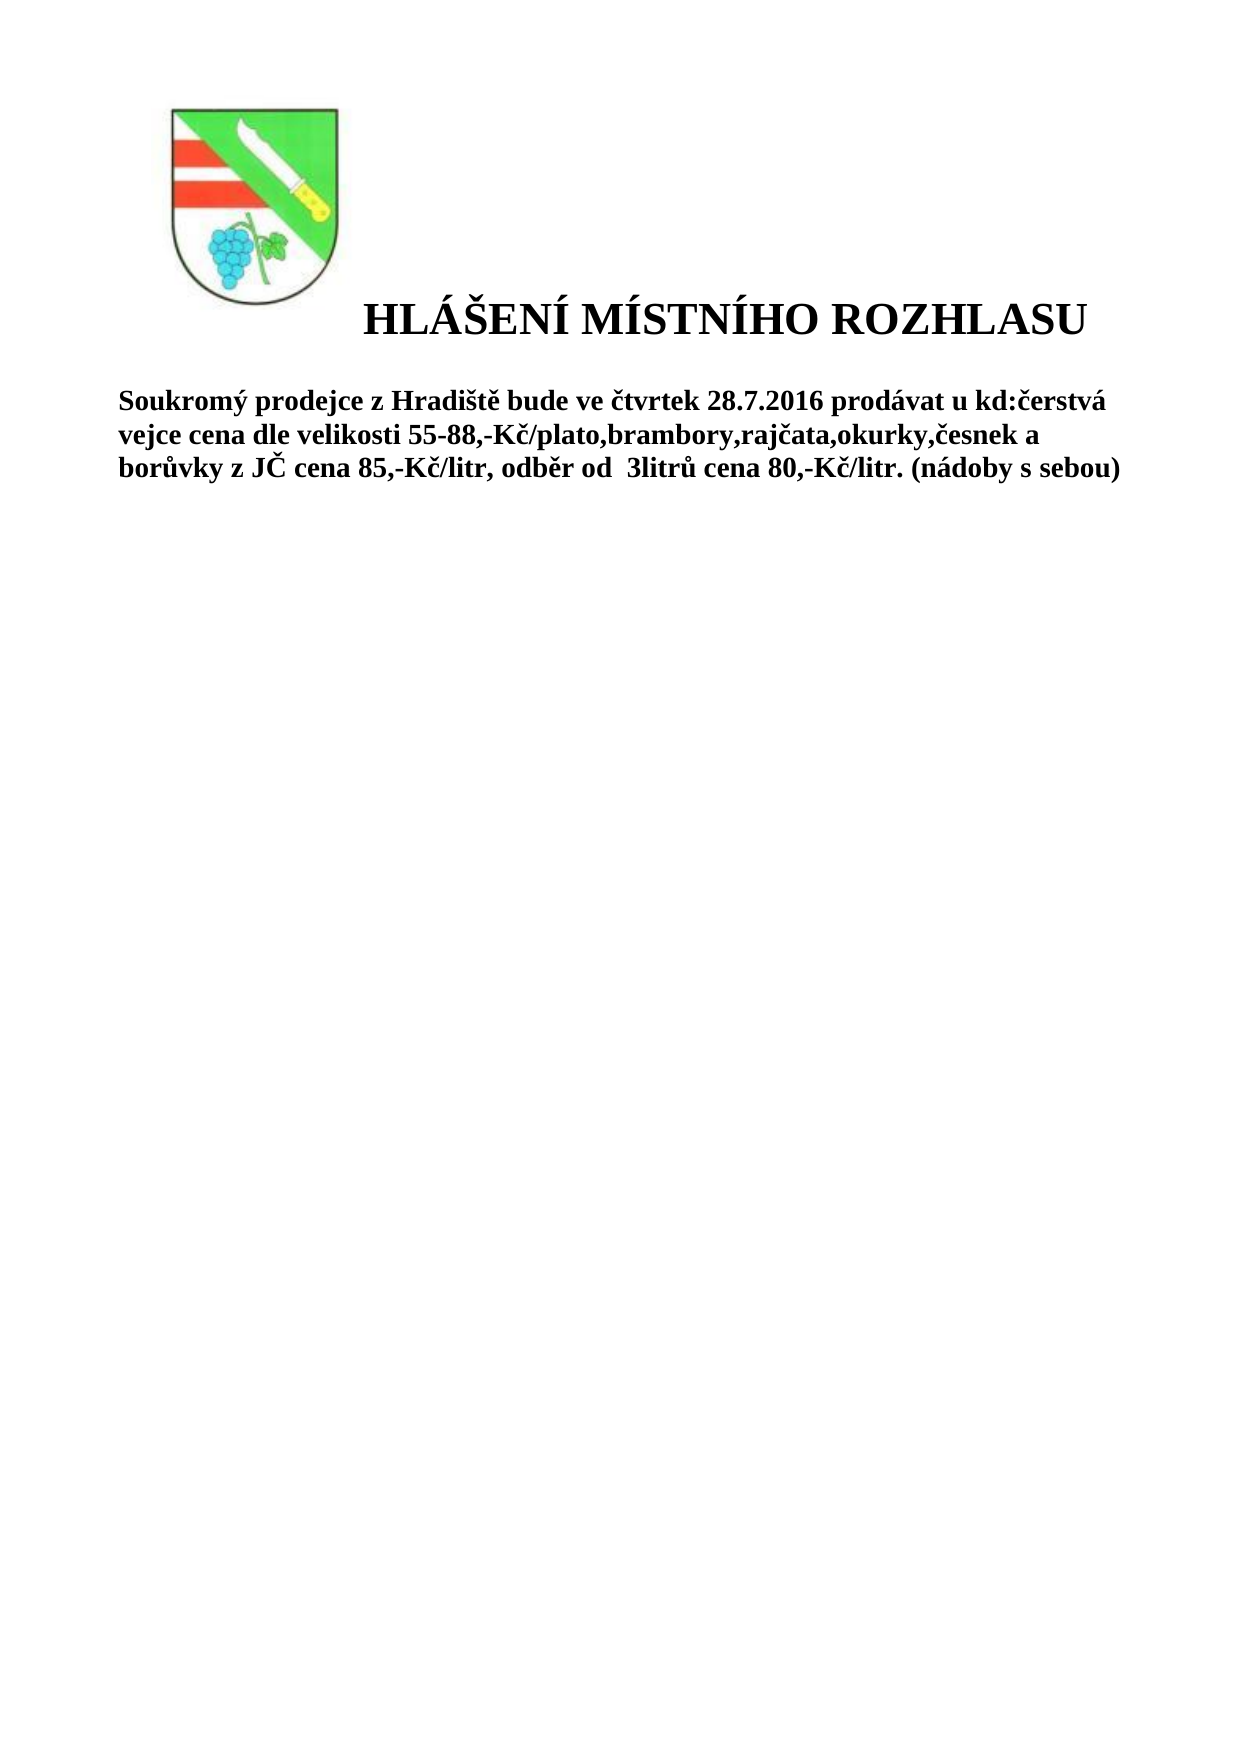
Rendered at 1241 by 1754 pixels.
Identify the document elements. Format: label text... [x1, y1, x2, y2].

text Soukromý prodejce z Hradiště bude ve čtvrtek 28.7.2016 prodávat u kd:čerstvá vejce cena dle velikosti 55-88,-Kč/plato,brambory,rajčata,okurky,česnek a borůvky z JČ cena 85,-Kč/litr, odběr od 3litrů cena 80,-Kč/litr. (nádoby s sebou) [118, 383, 1122, 484]
picture [151, 84, 364, 335]
